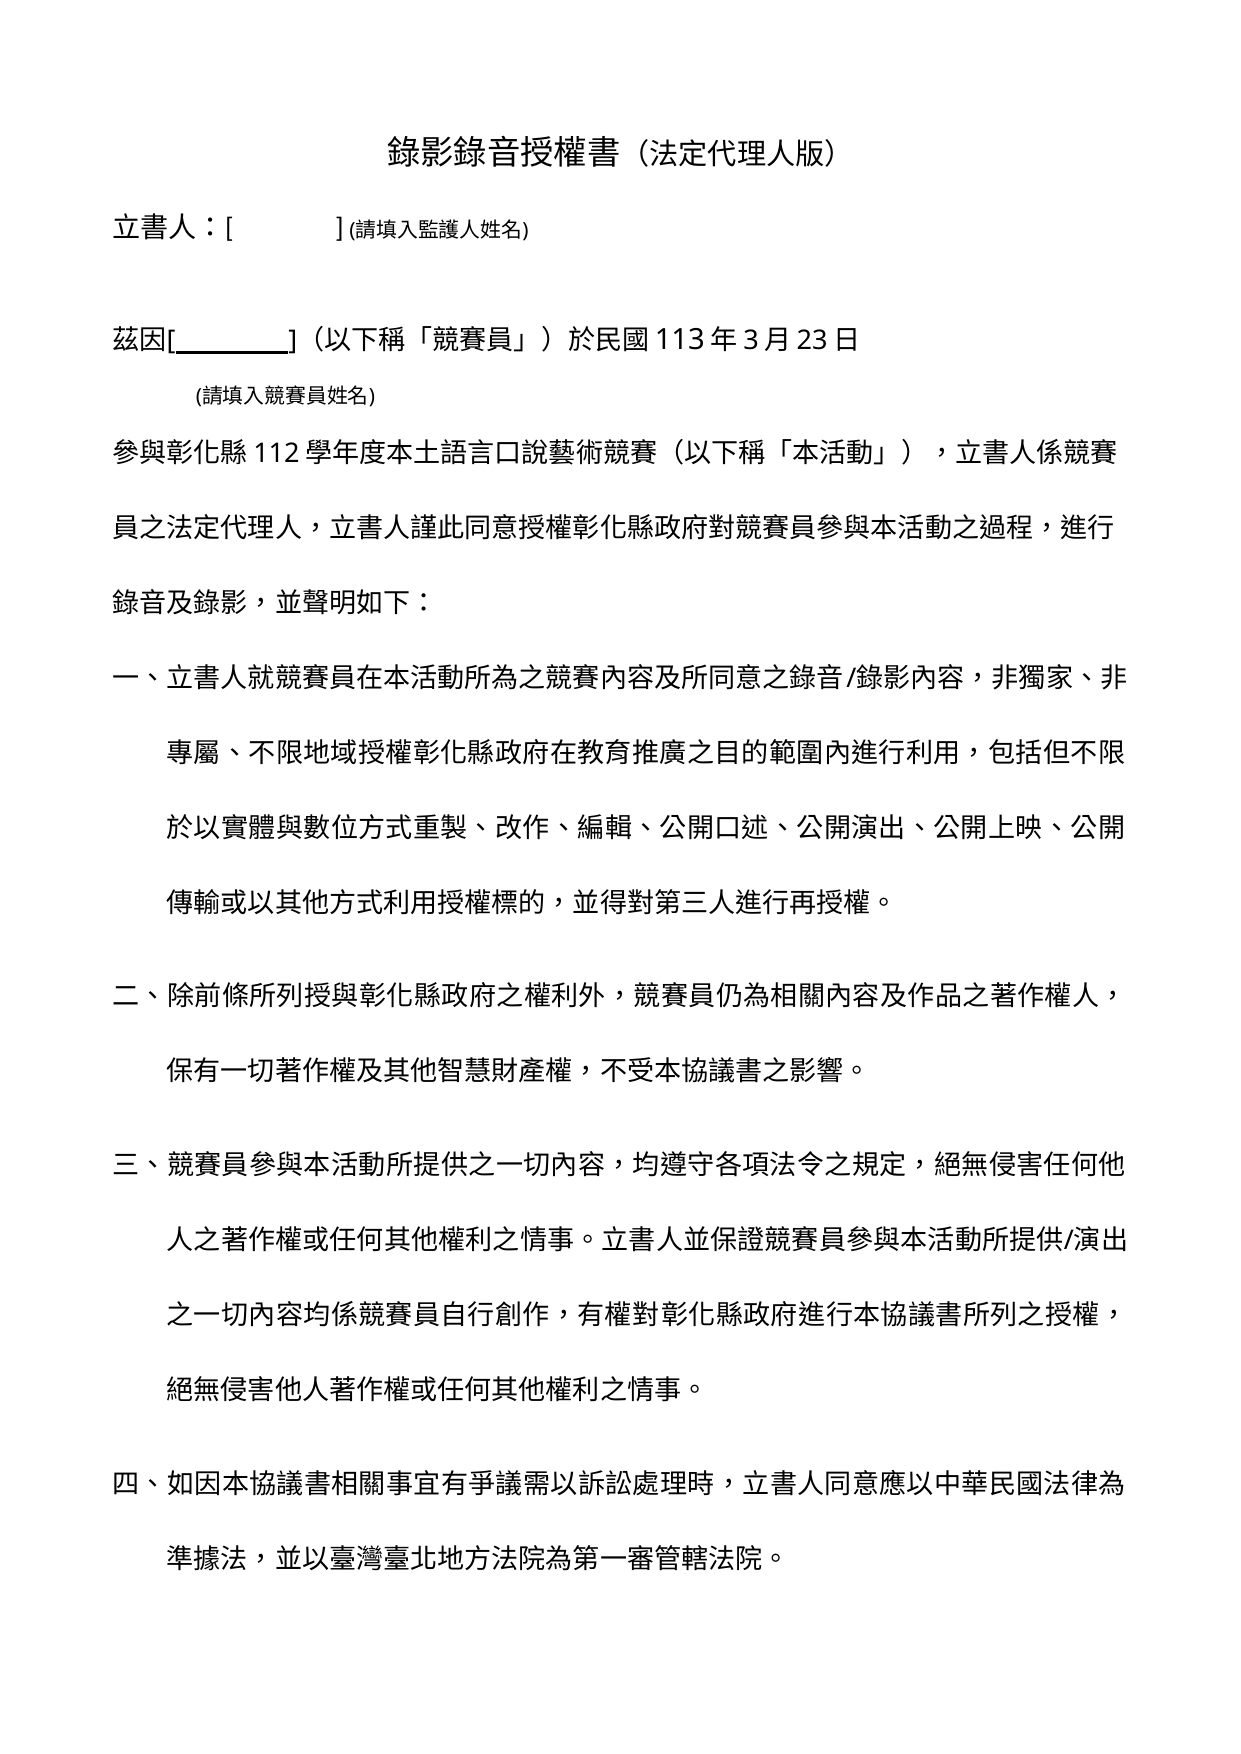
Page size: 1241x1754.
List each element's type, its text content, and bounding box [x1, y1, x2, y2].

text 茲因[ ]（以下稱「競賽員」）於民國113年3月23日 [112, 300, 1128, 375]
text 一、立書人就競賽員在本活動所為之競賽內容及所同意之錄音/錄影內容，非獨家、非專屬、不限地域授權彰化縣政府在教育推廣之目的範圍內進行利用，包括但不限於以實體與數位方式重製、改作、編輯、公開口述、公開演出、公開上映、公開傳輸或以其他方式利用授權標的，並得對第三人進行再授權。 [112, 638, 1128, 938]
text 二、除前條所列授與彰化縣政府之權利外，競賽員仍為相關內容及作品之著作權人，保有一切著作權及其他智慧財產權，不受本協議書之影響。 [112, 957, 1128, 1107]
text 立書人：[ ] (請填入監護人姓名) [112, 188, 1128, 263]
text 參與彰化縣112學年度本土語言口說藝術競賽（以下稱「本活動」），立書人係競賽員之法定代理人，立書人謹此同意授權彰化縣政府對競賽員參與本活動之過程，進行錄音及錄影，並聲明如下： [112, 413, 1128, 638]
text (請填入競賽員姓名) [112, 375, 1128, 413]
text 三、競賽員參與本活動所提供之一切內容，均遵守各項法令之規定，絕無侵害任何他人之著作權或任何其他權利之情事。立書人並保證競賽員參與本活動所提供/演出之一切內容均係競賽員自行創作，有權對彰化縣政府進行本協議書所列之授權，絕無侵害他人著作權或任何其他權利之情事。 [112, 1125, 1128, 1425]
text 四、如因本協議書相關事宜有爭議需以訴訟處理時，立書人同意應以中華民國法律為準據法，並以臺灣臺北地方法院為第一審管轄法院。 [112, 1444, 1128, 1594]
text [112, 113, 1128, 188]
